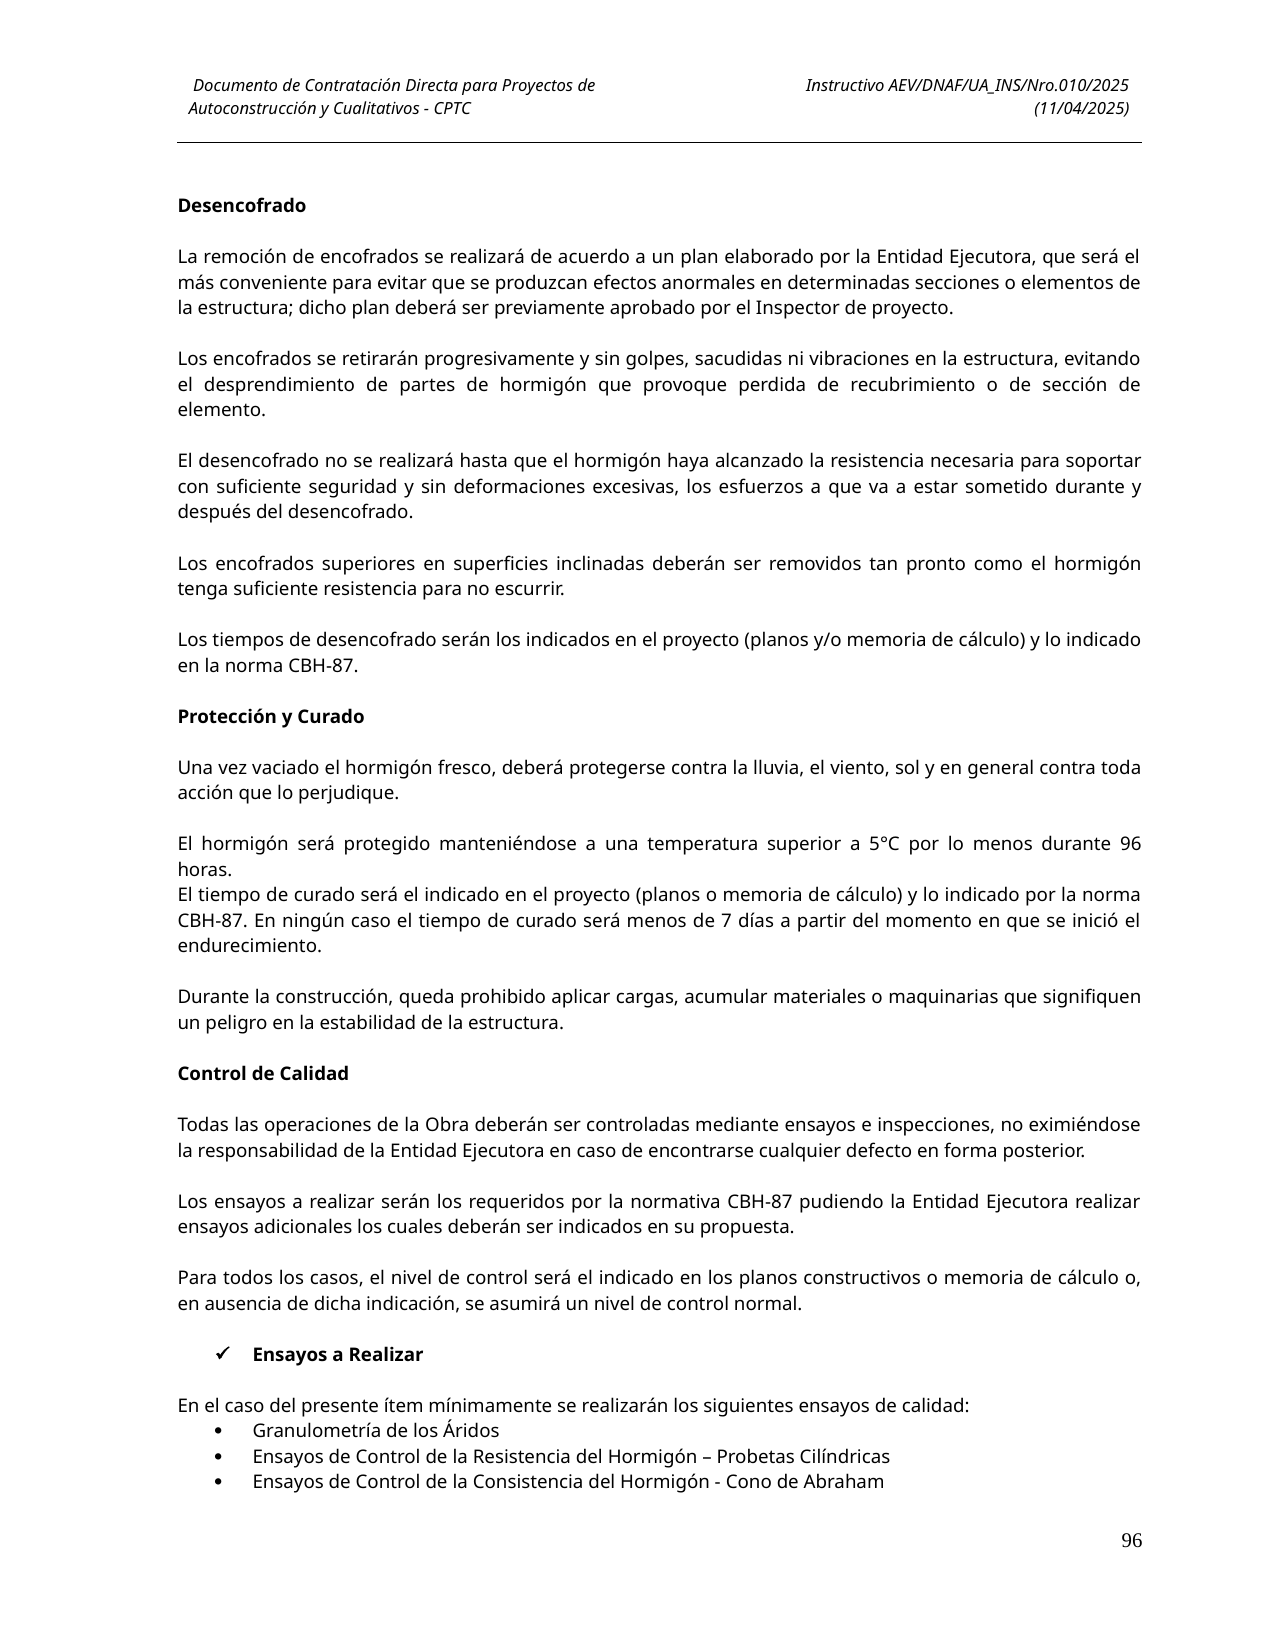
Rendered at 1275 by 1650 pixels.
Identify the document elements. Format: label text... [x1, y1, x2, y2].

text Para todos los casos, el nivel de control será el indicado en los planos constructivos o memoria de cálculo o, en ausencia de dicha indicación, se asumirá un nivel de control normal. [177, 1264, 1142, 1316]
text Los encofrados se retirarán progresivamente y sin golpes, sacudidas ni vibraciones en la estructura, evitando el desprendimiento de partes de hormigón que provoque perdida de recubrimiento o de sección de elemento. [177, 346, 1142, 422]
text Protección y Curado [177, 703, 1142, 728]
list Granulometría de los Áridos [215, 1418, 1142, 1443]
text El hormigón será protegido manteniéndose a una temperatura superior a 5°C por lo menos durante 96 horas. [177, 831, 1142, 882]
text El desencofrado no se realizará hasta que el hormigón haya alcanzado la resistencia necesaria para soportar con suficiente seguridad y sin deformaciones excesivas, los esfuerzos a que va a estar sometido durante y después del desencofrado. [177, 448, 1142, 524]
text Todas las operaciones de la Obra deberán ser controladas mediante ensayos e inspecciones, no eximiéndose la responsabilidad de la Entidad Ejecutora en caso de encontrarse cualquier defecto en forma posterior. [177, 1111, 1142, 1162]
text Control de Calidad [177, 1060, 1142, 1086]
list Ensayos a Realizar [215, 1341, 1142, 1367]
text Los ensayos a realizar serán los requeridos por la normativa CBH-87 pudiendo la Entidad Ejecutora realizar ensayos adicionales los cuales deberán ser indicados en su propuesta. [177, 1188, 1142, 1239]
text Los encofrados superiores en superficies inclinadas deberán ser removidos tan pronto como el hormigón tenga suficiente resistencia para no escurrir. [177, 550, 1142, 601]
list Ensayos de Control de la Consistencia del Hormigón - Cono de Abraham [215, 1469, 1142, 1494]
text Desencofrado [177, 193, 1142, 218]
list Ensayos de Control de la Resistencia del Hormigón – Probetas Cilíndricas [215, 1443, 1142, 1469]
text La remoción de encofrados se realizará de acuerdo a un plan elaborado por la Entidad Ejecutora, que será el más conveniente para evitar que se produzcan efectos anormales en determinadas secciones o elementos de la estructura; dicho plan deberá ser previamente aprobado por el Inspector de proyecto. [177, 244, 1142, 320]
text Una vez vaciado el hormigón fresco, deberá protegerse contra la lluvia, el viento, sol y en general contra toda acción que lo perjudique. [177, 754, 1142, 805]
text Los tiempos de desencofrado serán los indicados en el proyecto (planos y/o memoria de cálculo) y lo indicado en la norma CBH-87. [177, 626, 1142, 677]
text El tiempo de curado será el indicado en el proyecto (planos o memoria de cálculo) y lo indicado por la norma CBH-87. En ningún caso el tiempo de curado será menos de 7 días a partir del momento en que se inició el endurecimiento. [177, 882, 1142, 958]
text Durante la construcción, queda prohibido aplicar cargas, acumular materiales o maquinarias que signifiquen un peligro en la estabilidad de la estructura. [177, 984, 1142, 1035]
text En el caso del presente ítem mínimamente se realizarán los siguientes ensayos de calidad: [177, 1392, 1142, 1418]
